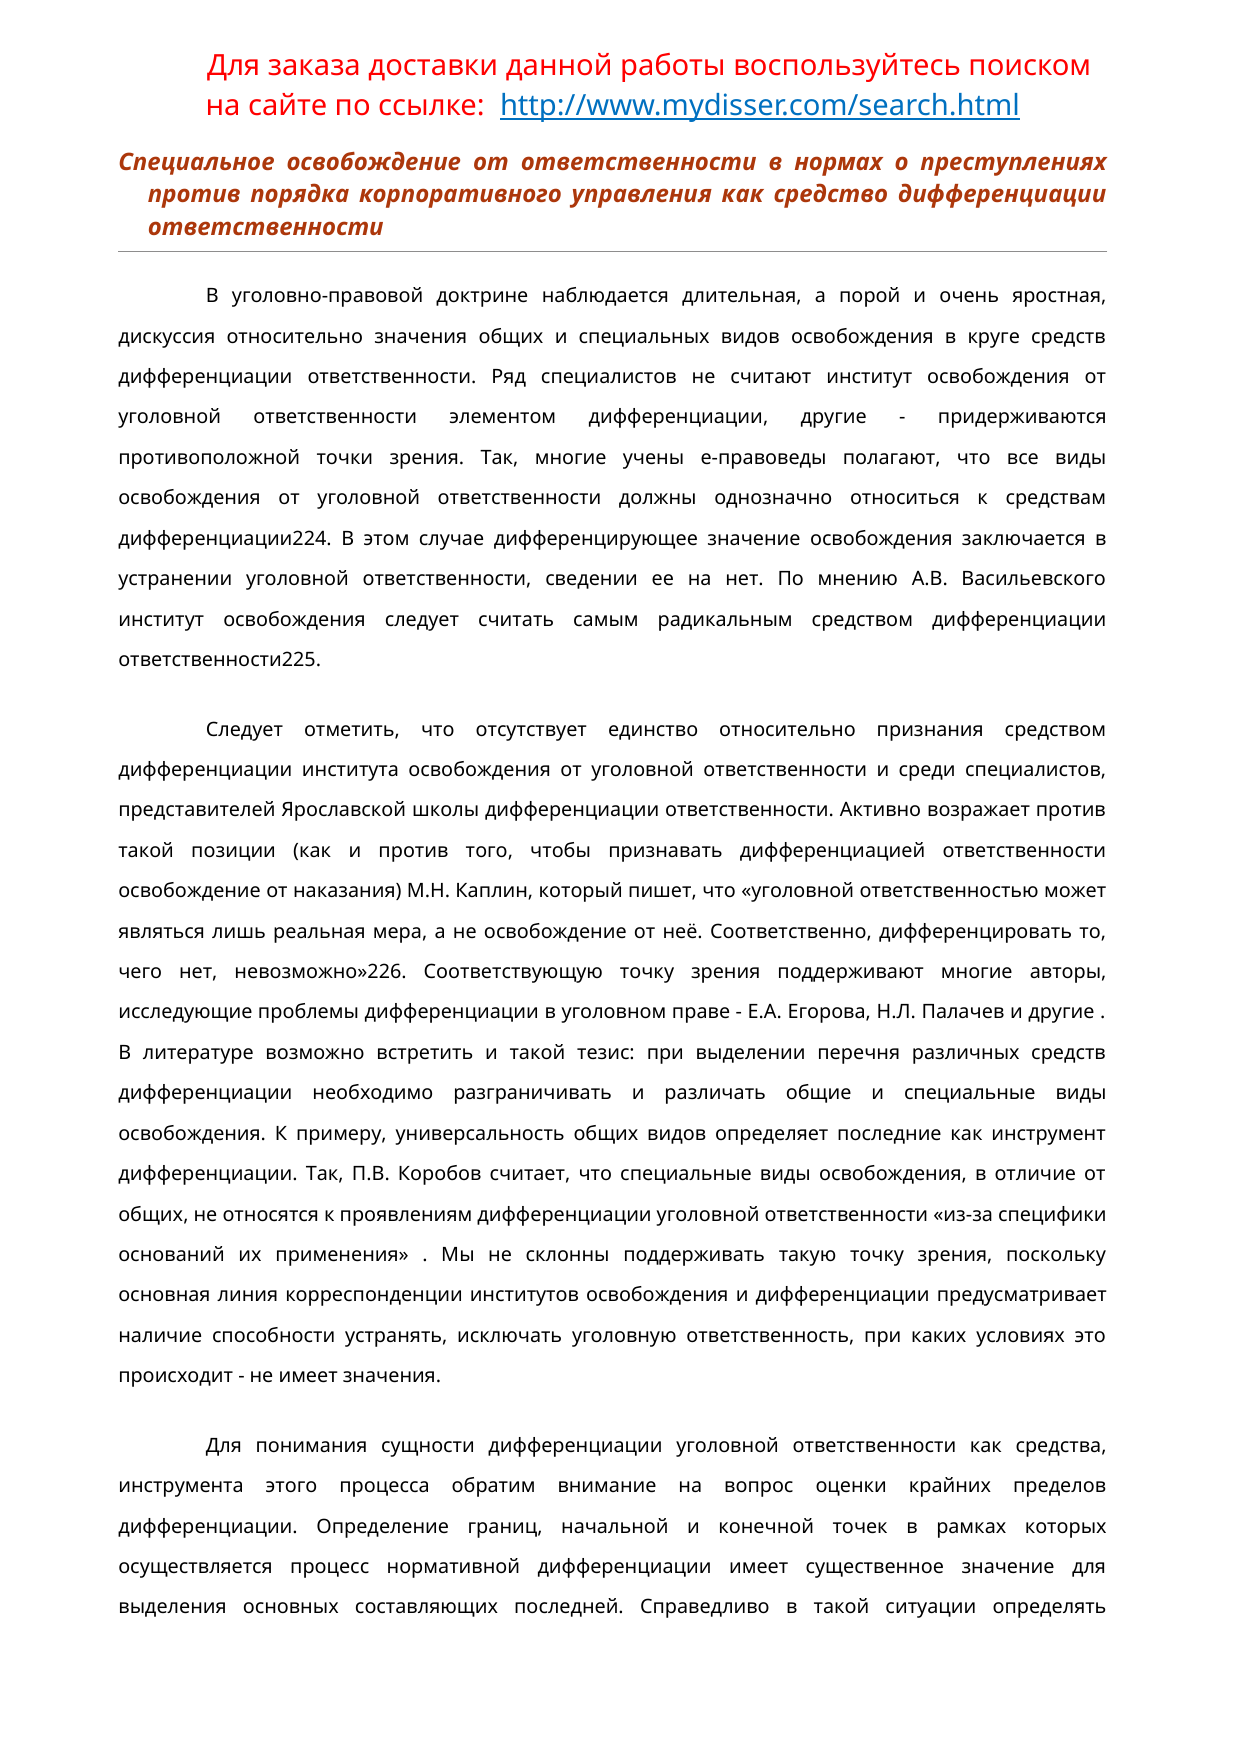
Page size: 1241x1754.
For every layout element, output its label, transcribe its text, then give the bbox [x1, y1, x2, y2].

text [118, 1431, 1107, 1620]
text Следует отметить, что отсутствует единство относительно признания средством дифференциации института освобождения от уголовной ответственности и среди специалистов, представителей Ярославской школы дифференциации ответственности. Активно возражает против такой позиции (как и против того, чтобы признавать дифференциацией ответственности освобождение от наказания) М.Н. Каплин, который пишет, что «уголовной ответственностью может являться лишь реальная мера, а не освобождение от неё. Соответственно, дифференцировать то, чего нет, невозможно»226. Соответствующую точку зрения поддерживают многие авторы, исследующие проблемы дифференциации в уголовном праве - Е.А. Егорова, Н.Л. Палачев и другие . В литературе возможно встретить и такой тезис: при выделении перечня различных средств дифференциации необходимо разграничивать и различать общие и специальные виды освобождения. К примеру, универсальность общих видов определяет последние как инструмент дифференциации. Так, П.В. Коробов считает, что специальные виды освобождения, в отличие от общих, не относятся к проявлениям дифференциации уголовной ответственности «из-за специфики оснований их применения» . Мы не склонны поддерживать такую точку зрения, поскольку основная линия корреспонденции институтов освобождения и дифференциации предусматривает наличие способности устранять, исключать уголовную ответственность, при каких условиях это происходит - не имеет значения. [118, 715, 1107, 1388]
text В уголовно-правовой доктрине наблюдается длительная, а порой и очень яростная, дискуссия относительно значения общих и специальных видов освобождения в круге средств дифференциации ответственности. Ряд специалистов не считают институт освобождения от уголовной ответственности элементом дифференциации, другие - придерживаются противоположной точки зрения. Так, многие учены е-правоведы полагают, что все виды освобождения от уголовной ответственности должны однозначно относиться к средствам дифференциации224. В этом случае дифференцирующее значение освобождения заключается в устранении уголовной ответственности, сведении ее на нет. По мнению А.В. Васильевского институт освобождения следует считать самым радикальным средством дифференциации ответственности225. [118, 281, 1107, 672]
subtitle Специальное освобождение от ответственности в нормах о преступлениях против порядка корпоративного управления как средство дифференциации ответственности [118, 144, 1107, 251]
